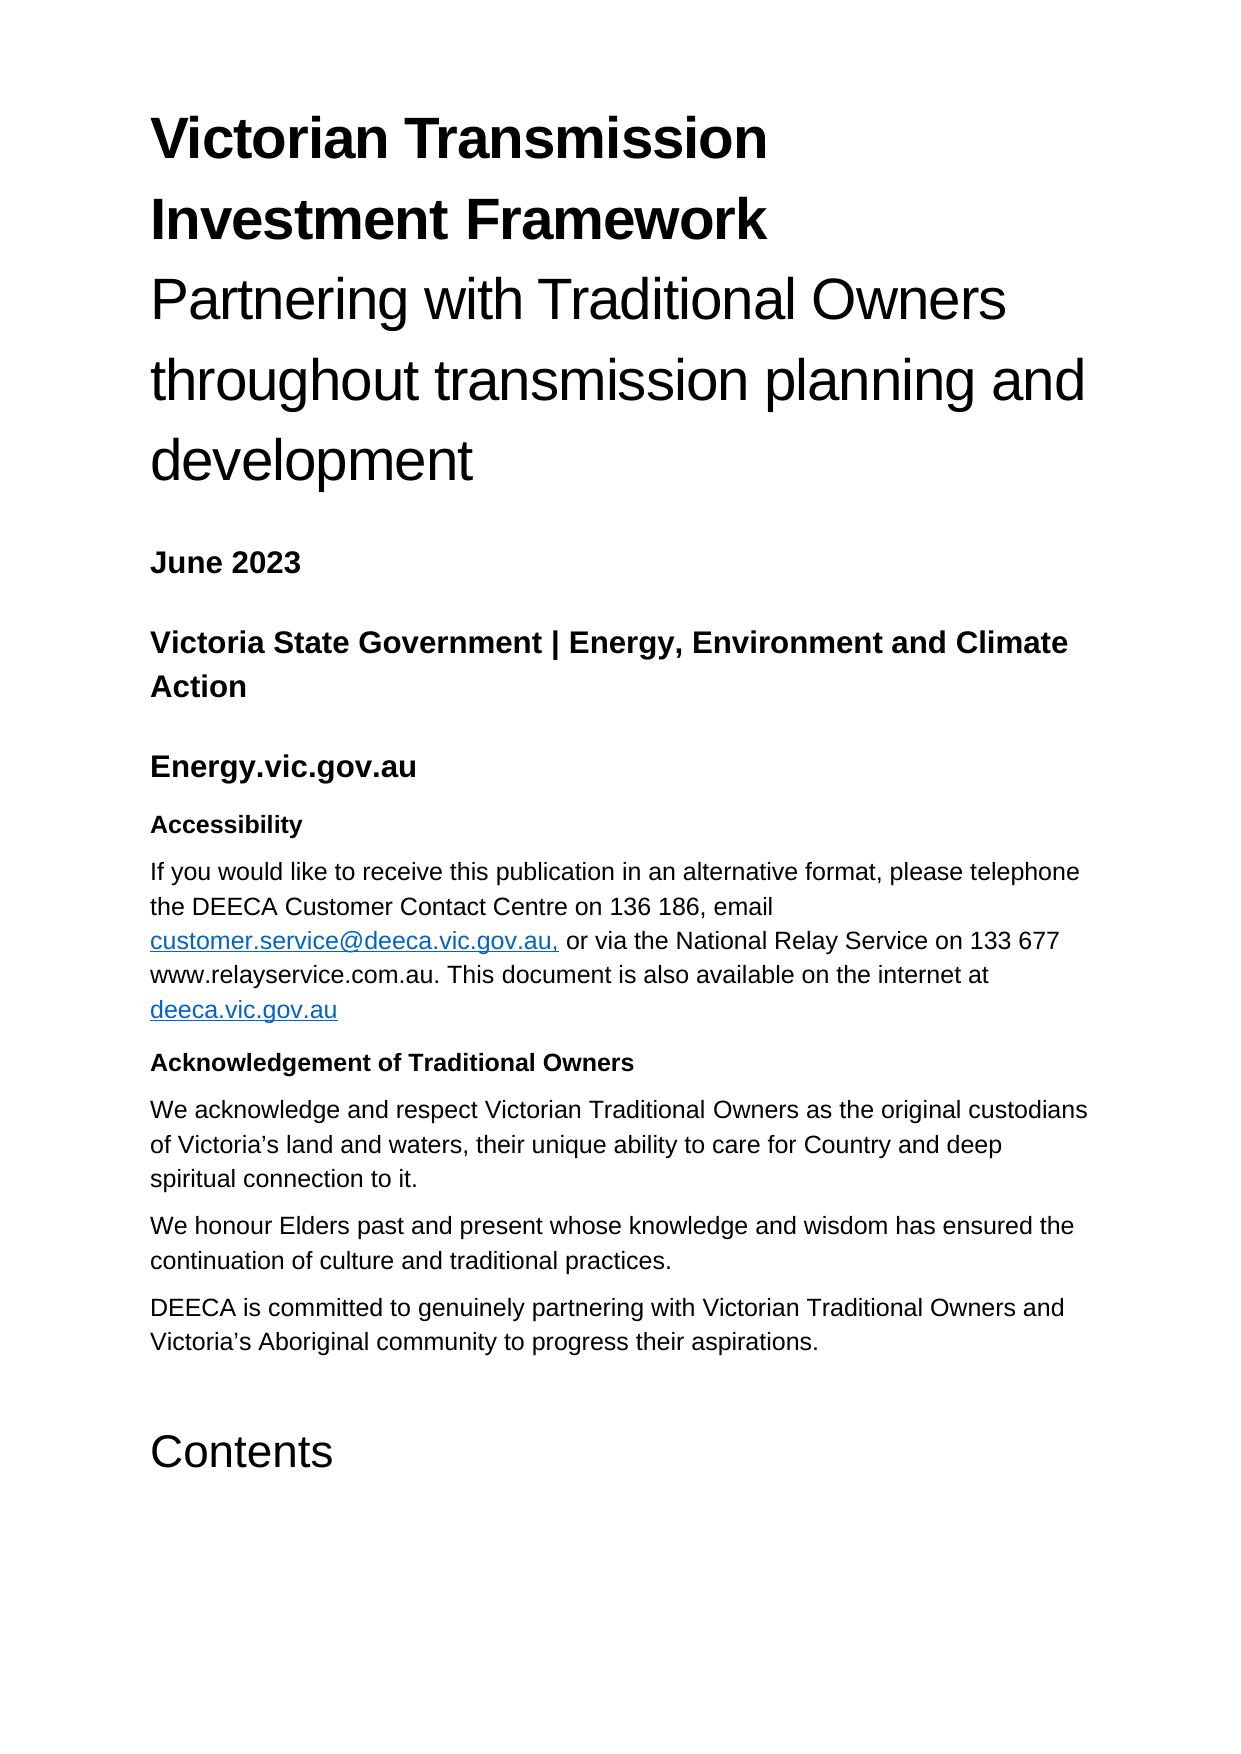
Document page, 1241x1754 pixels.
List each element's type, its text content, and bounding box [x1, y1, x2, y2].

text We acknowledge and respect Victorian Traditional Owners as the original custodians of Victoria’s land and waters, their unique ability to care for Country and deep spiritual connection to it. [150, 1095, 1090, 1193]
subtitle Acknowledgement of Traditional Owners [150, 1048, 1090, 1077]
text If you would like to receive this publication in an alternative format, please telephone the DEECA Customer Contact Centre on 136 186, email customer.service@deeca.vic.gov.au, or via the National Relay Service on 133 677 www.relayservice.com.au. This document is also available on the internet at deeca.vic.gov.au [150, 857, 1090, 1024]
subtitle Energy.vic.gov.au [150, 748, 1090, 784]
text DEECA is committed to genuinely partnering with Victorian Traditional Owners and Victoria’s Aboriginal community to progress their aspirations. [150, 1293, 1090, 1356]
subtitle Accessibility [150, 810, 1090, 839]
title Victorian Transmission Investment Framework [150, 104, 1090, 252]
subtitle June 2023 [150, 544, 1090, 580]
text We honour Elders past and present whose knowledge and wisdom has ensured the continuation of culture and traditional practices. [150, 1211, 1090, 1274]
subtitle Contents [150, 1424, 1090, 1477]
subtitle Victoria State Government | Energy, Environment and Climate Action [150, 624, 1090, 703]
title Partnering with Traditional Owners throughout transmission planning and development [150, 265, 1090, 493]
